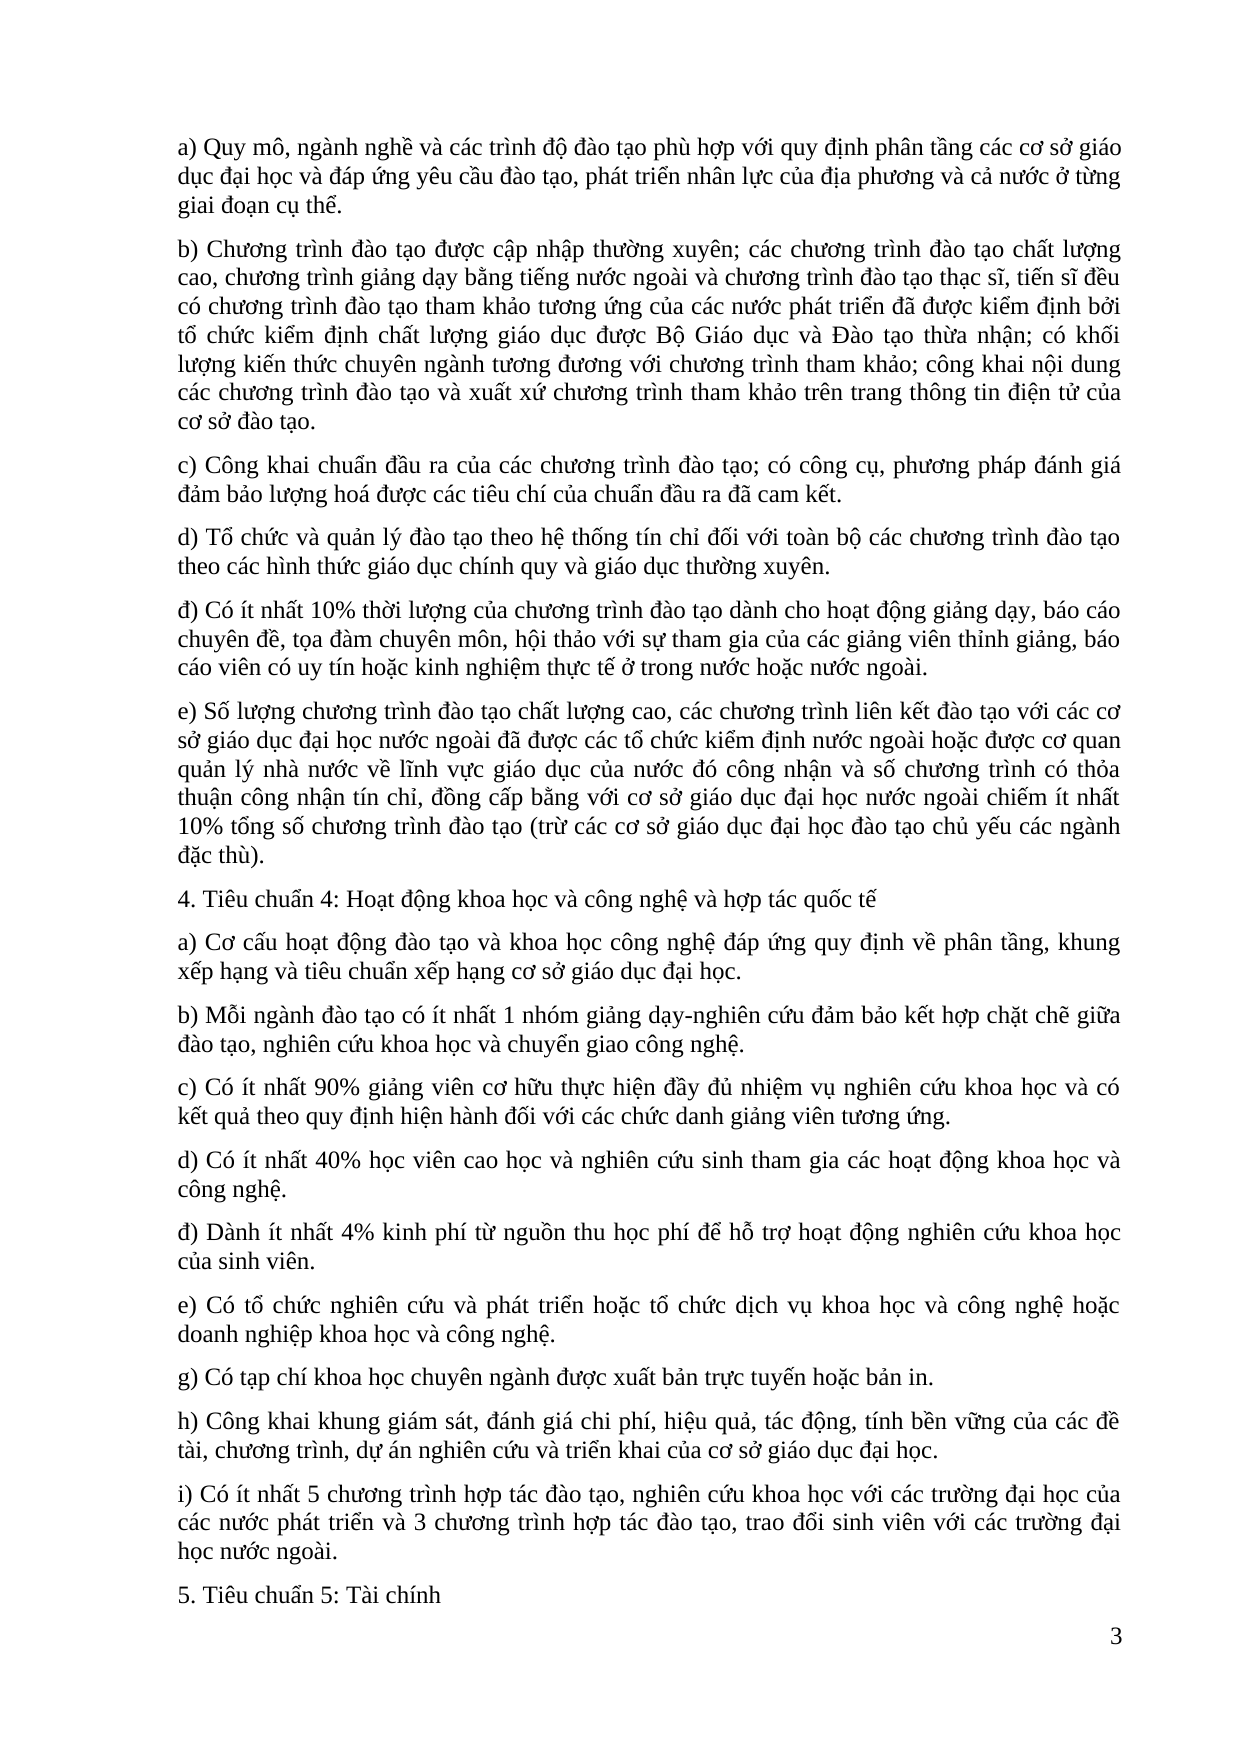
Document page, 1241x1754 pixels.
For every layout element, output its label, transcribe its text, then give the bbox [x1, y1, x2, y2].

text d) Có ít nhất 40% học viên cao học và nghiên cứu sinh tham gia các hoạt động khoa học và công nghệ. [177, 1145, 1122, 1202]
text 5. Tiêu chuẩn 5: Tài chính [177, 1580, 1122, 1609]
text a) Quy mô, ngành nghề và các trình độ đào tạo phù hợp với quy định phân tầng các cơ sở giáo dục đại học và đáp ứng yêu cầu đào tạo, phát triển nhân lực của địa phương và cả nước ở từng giai đoạn cụ thể. [177, 132, 1122, 219]
text b) Mỗi ngành đào tạo có ít nhất 1 nhóm giảng dạy-nghiên cứu đảm bảo kết hợp chặt chẽ giữa đào tạo, nghiên cứu khoa học và chuyển giao công nghệ. [177, 1000, 1122, 1057]
text đ) Dành ít nhất 4% kinh phí từ nguồn thu học phí để hỗ trợ hoạt động nghiên cứu khoa học của sinh viên. [177, 1217, 1122, 1275]
text đ) Có ít nhất 10% thời lượng của chương trình đào tạo dành cho hoạt động giảng dạy, báo cáo chuyên đề, tọa đàm chuyên môn, hội thảo với sự tham gia của các giảng viên thỉnh giảng, báo cáo viên có uy tín hoặc kinh nghiệm thực tế ở trong nước hoặc nước ngoài. [177, 595, 1122, 681]
text 4. Tiêu chuẩn 4: Hoạt động khoa học và công nghệ và hợp tác quốc tế [177, 884, 1122, 912]
text g) Có tạp chí khoa học chuyên ngành được xuất bản trực tuyến hoặc bản in. [177, 1362, 1122, 1391]
text h) Công khai khung giám sát, đánh giá chi phí, hiệu quả, tác động, tính bền vững của các đề tài, chương trình, dự án nghiên cứu và triển khai của cơ sở giáo dục đại học. [177, 1406, 1122, 1464]
text b) Chương trình đào tạo được cập nhập thường xuyên; các chương trình đào tạo chất lượng cao, chương trình giảng dạy bằng tiếng nước ngoài và chương trình đào tạo thạc sĩ, tiến sĩ đều có chương trình đào tạo tham khảo tương ứng của các nước phát triển đã được kiểm định bởi tổ chức kiểm định chất lượng giáo dục được Bộ Giáo dục và Đào tạo thừa nhận; có khối lượng kiến thức chuyên ngành tương đương với chương trình tham khảo; công khai nội dung các chương trình đào tạo và xuất xứ chương trình tham khảo trên trang thông tin điện tử của cơ sở đào tạo. [177, 234, 1122, 435]
text a) Cơ cấu hoạt động đào tạo và khoa học công nghệ đáp ứng quy định về phân tầng, khung xếp hạng và tiêu chuẩn xếp hạng cơ sở giáo dục đại học. [177, 927, 1122, 985]
text e) Số lượng chương trình đào tạo chất lượng cao, các chương trình liên kết đào tạo với các cơ sở giáo dục đại học nước ngoài đã được các tổ chức kiểm định nước ngoài hoặc được cơ quan quản lý nhà nước về lĩnh vực giáo dục của nước đó công nhận và số chương trình có thỏa thuận công nhận tín chỉ, đồng cấp bằng với cơ sở giáo dục đại học nước ngoài chiếm ít nhất 10% tổng số chương trình đào tạo (trừ các cơ sở giáo dục đại học đào tạo chủ yếu các ngành đặc thù). [177, 696, 1122, 869]
text c) Có ít nhất 90% giảng viên cơ hữu thực hiện đầy đủ nhiệm vụ nghiên cứu khoa học và có kết quả theo quy định hiện hành đối với các chức danh giảng viên tương ứng. [177, 1072, 1122, 1130]
text d) Tổ chức và quản lý đào tạo theo hệ thống tín chỉ đối với toàn bộ các chương trình đào tạo theo các hình thức giáo dục chính quy và giáo dục thường xuyên. [177, 522, 1122, 580]
text e) Có tổ chức nghiên cứu và phát triển hoặc tổ chức dịch vụ khoa học và công nghệ hoặc doanh nghiệp khoa học và công nghệ. [177, 1290, 1122, 1347]
text i) Có ít nhất 5 chương trình hợp tác đào tạo, nghiên cứu khoa học với các trường đại học của các nước phát triển và 3 chương trình hợp tác đào tạo, trao đổi sinh viên với các trường đại học nước ngoài. [177, 1479, 1122, 1565]
text c) Công khai chuẩn đầu ra của các chương trình đào tạo; có công cụ, phương pháp đánh giá đảm bảo lượng hoá được các tiêu chí của chuẩn đầu ra đã cam kết. [177, 450, 1122, 507]
